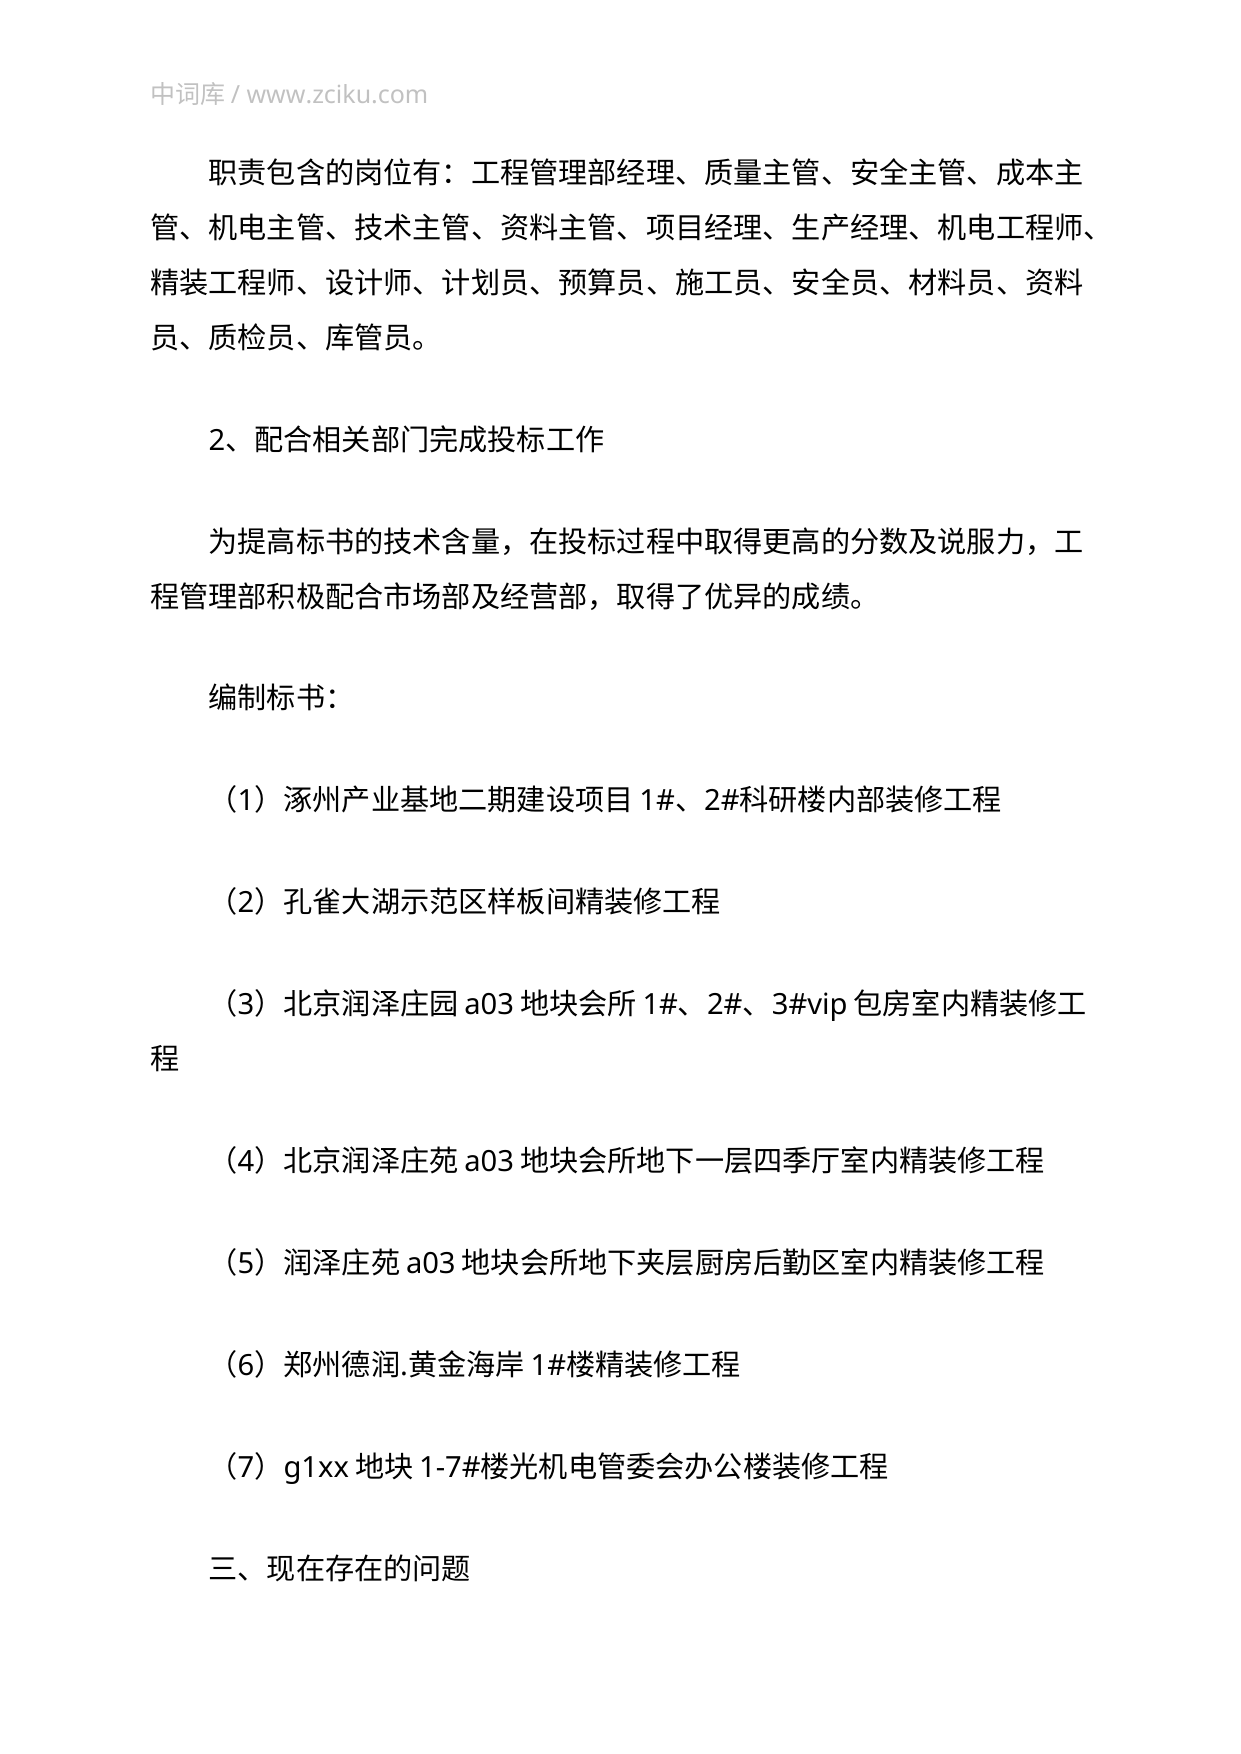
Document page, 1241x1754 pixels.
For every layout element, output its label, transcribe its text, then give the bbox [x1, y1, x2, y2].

text 2、配合相关部门完成投标工作 [150, 416, 1090, 459]
text 三、现在存在的问题 [150, 1546, 1090, 1588]
text （2）孔雀大湖示范区样板间精装修工程 [150, 879, 1090, 921]
text 为提高标书的技术含量，在投标过程中取得更高的分数及说服力，工程管理部积极配合市场部及经营部，取得了优异的成绩。 [150, 518, 1090, 616]
text （4）北京润泽庄苑a03地块会所地下一层四季厅室内精装修工程 [150, 1138, 1090, 1180]
text （1）涿州产业基地二期建设项目1#、2#科研楼内部装修工程 [150, 777, 1090, 819]
text 职责包含的岗位有：工程管理部经理、质量主管、安全主管、成本主管、机电主管、技术主管、资料主管、项目经理、生产经理、机电工程师、精装工程师、设计师、计划员、预算员、施工员、安全员、材料员、资料员、质检员、库管员。 [150, 150, 1090, 357]
text （3）北京润泽庄园a03地块会所1#、2#、3#vip包房室内精装修工程 [150, 981, 1090, 1078]
text 编制标书： [150, 675, 1090, 717]
text （6）郑州德润.黄金海岸1#楼精装修工程 [150, 1342, 1090, 1384]
text （5）润泽庄苑a03地块会所地下夹层厨房后勤区室内精装修工程 [150, 1239, 1090, 1282]
text （7）g1xx地块1-7#楼光机电管委会办公楼装修工程 [150, 1443, 1090, 1486]
